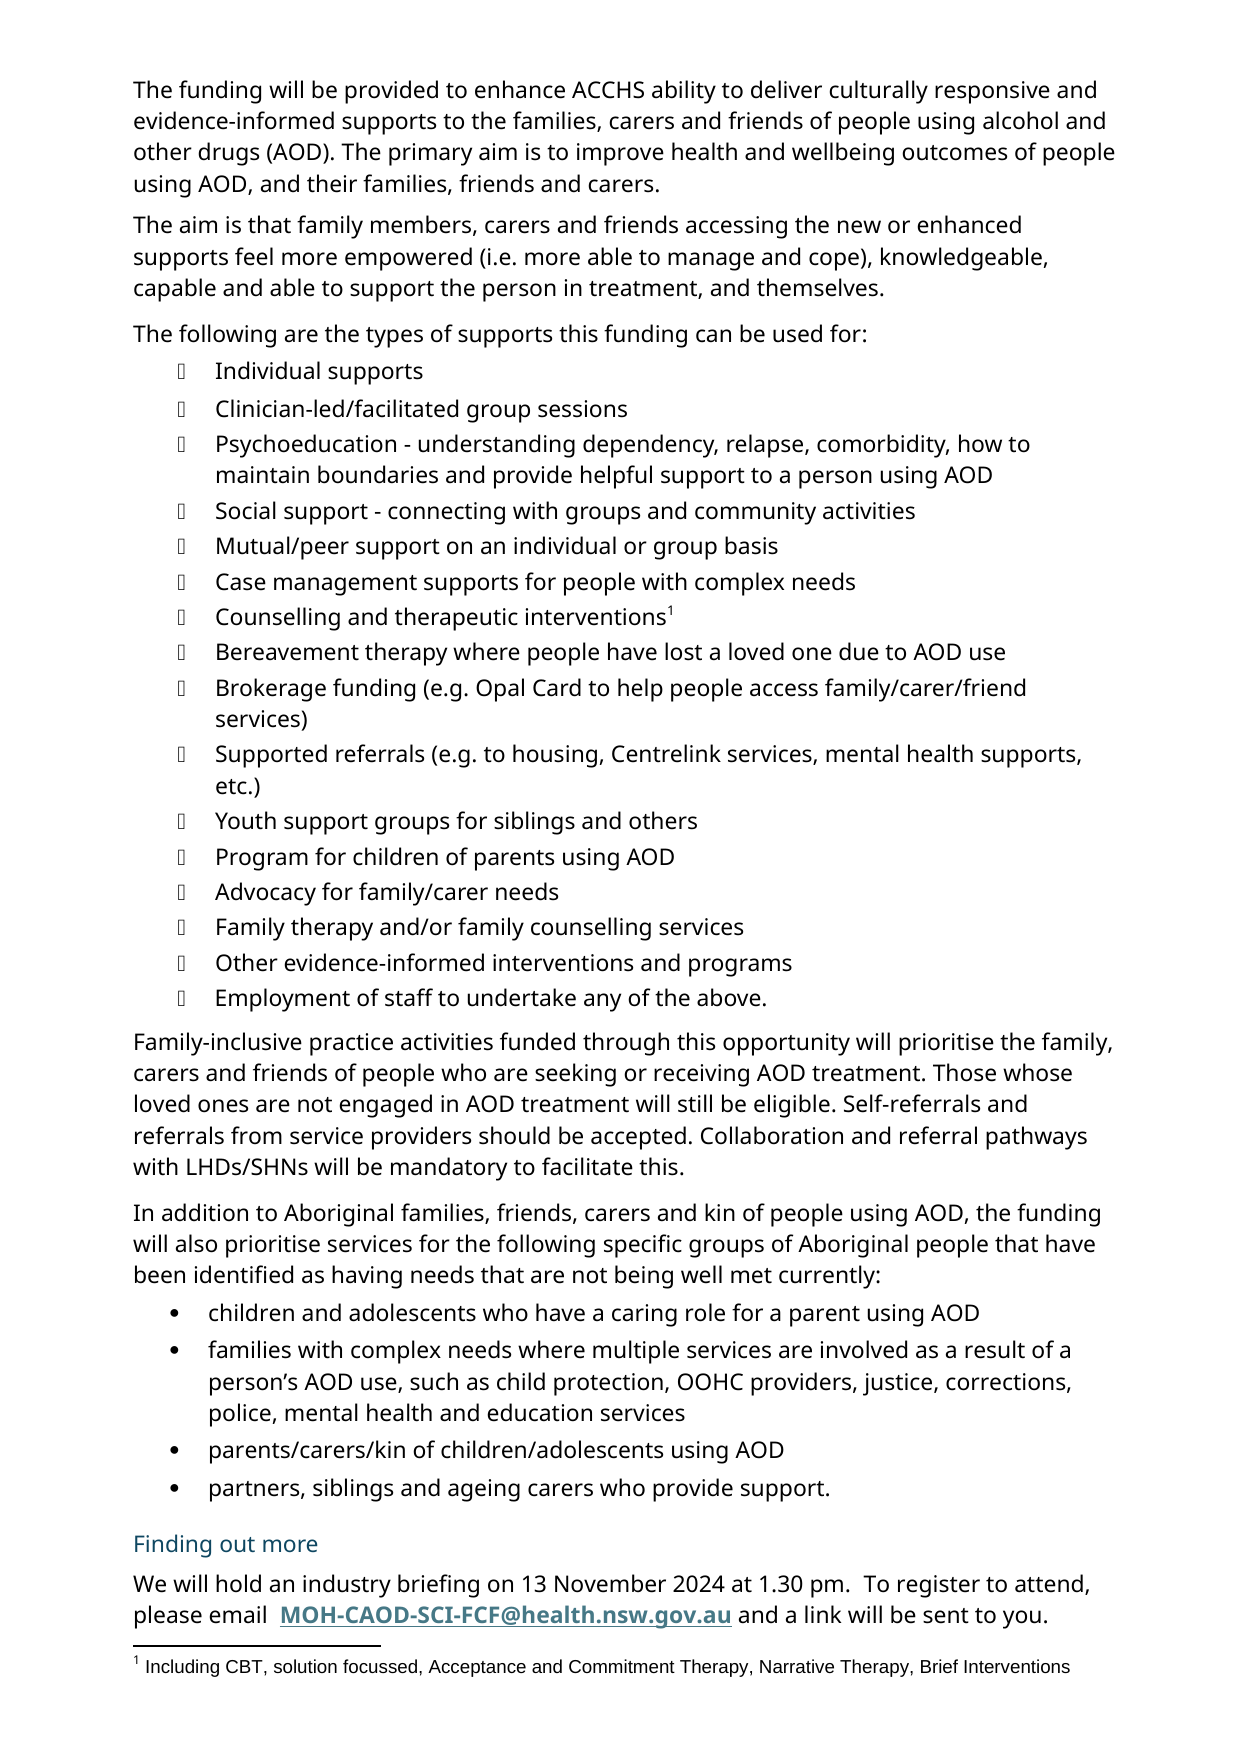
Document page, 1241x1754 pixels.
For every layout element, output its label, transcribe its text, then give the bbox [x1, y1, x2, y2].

list Family therapy and/or family counselling services [177, 911, 1122, 943]
list families with complex needs where multiple services are involved as a result of a person’s AOD use, such as child protection, OOHC providers, justice, corrections, police, mental health and education services [170, 1334, 1122, 1428]
list Counselling and therapeutic interventions [177, 601, 1122, 632]
list Youth support groups for siblings and others [177, 805, 1122, 836]
text The aim is that family members, carers and friends accessing the new or enhanced supports feel more empowered (i.e. more able to manage and cope), knowledgeable, capable and able to support the person in treatment, and themselves. [133, 209, 1122, 303]
list Supported referrals (e.g. to housing, Centrelink services, mental health supports, etc.) [177, 738, 1122, 801]
text The following are the types of supports this funding can be used for: [133, 318, 1122, 349]
list Program for children of parents using AOD [177, 841, 1122, 872]
list children and adolescents who have a caring role for a parent using AOD [170, 1297, 1122, 1328]
list parents/carers/kin of children/adolescents using AOD [170, 1434, 1122, 1466]
list partners, siblings and ageing carers who provide support. [170, 1472, 1122, 1503]
list Other evidence-informed interventions and programs [177, 947, 1122, 978]
text Family-inclusive practice activities funded through this opportunity will prioritise the family, carers and friends of people who are seeking or receiving AOD treatment. Those whose loved ones are not engaged in AOD treatment will still be eligible. Self-referrals and referrals from service providers should be accepted. Collaboration and referral pathways with LHDs/SHNs will be mandatory to facilitate this. [133, 1026, 1122, 1182]
list Psychoeducation - understanding dependency, relapse, comorbidity, how to maintain boundaries and provide helpful support to a person using AOD [177, 428, 1122, 491]
text The funding will be provided to enhance ACCHS ability to deliver culturally responsive and evidence-informed supports to the families, carers and friends of people using alcohol and other drugs (AOD). The primary aim is to improve health and wellbeing outcomes of people using AOD, and their families, friends and carers. [133, 74, 1122, 199]
list Bereavement therapy where people have lost a loved one due to AOD use [177, 636, 1122, 668]
list Case management supports for people with complex needs [177, 566, 1122, 597]
text We will hold an industry briefing on 13 November 2024 at 1.30 pm. To register to attend, please email MOH-CAOD-SCI-FCF@health.nsw.gov.au​ and a link will be sent to you. [133, 1568, 1122, 1631]
list Advocacy for family/carer needs [177, 876, 1122, 907]
text Finding out more [133, 1528, 1122, 1559]
list Mutual/peer support on an individual or group basis [177, 530, 1122, 561]
list Employment of staff to undertake any of the above. [177, 982, 1122, 1013]
list Brokerage funding (e.g. Opal Card to help people access family/carer/friend services) [177, 672, 1122, 734]
list Individual supports [177, 355, 1122, 386]
list Clinician-led/facilitated group sessions [177, 393, 1122, 424]
list Social support - connecting with groups and community activities [177, 495, 1122, 526]
text In addition to Aboriginal families, friends, carers and kin of people using AOD, the funding will also prioritise services for the following specific groups of Aboriginal people that have been identified as having needs that are not being well met currently: [133, 1197, 1122, 1291]
